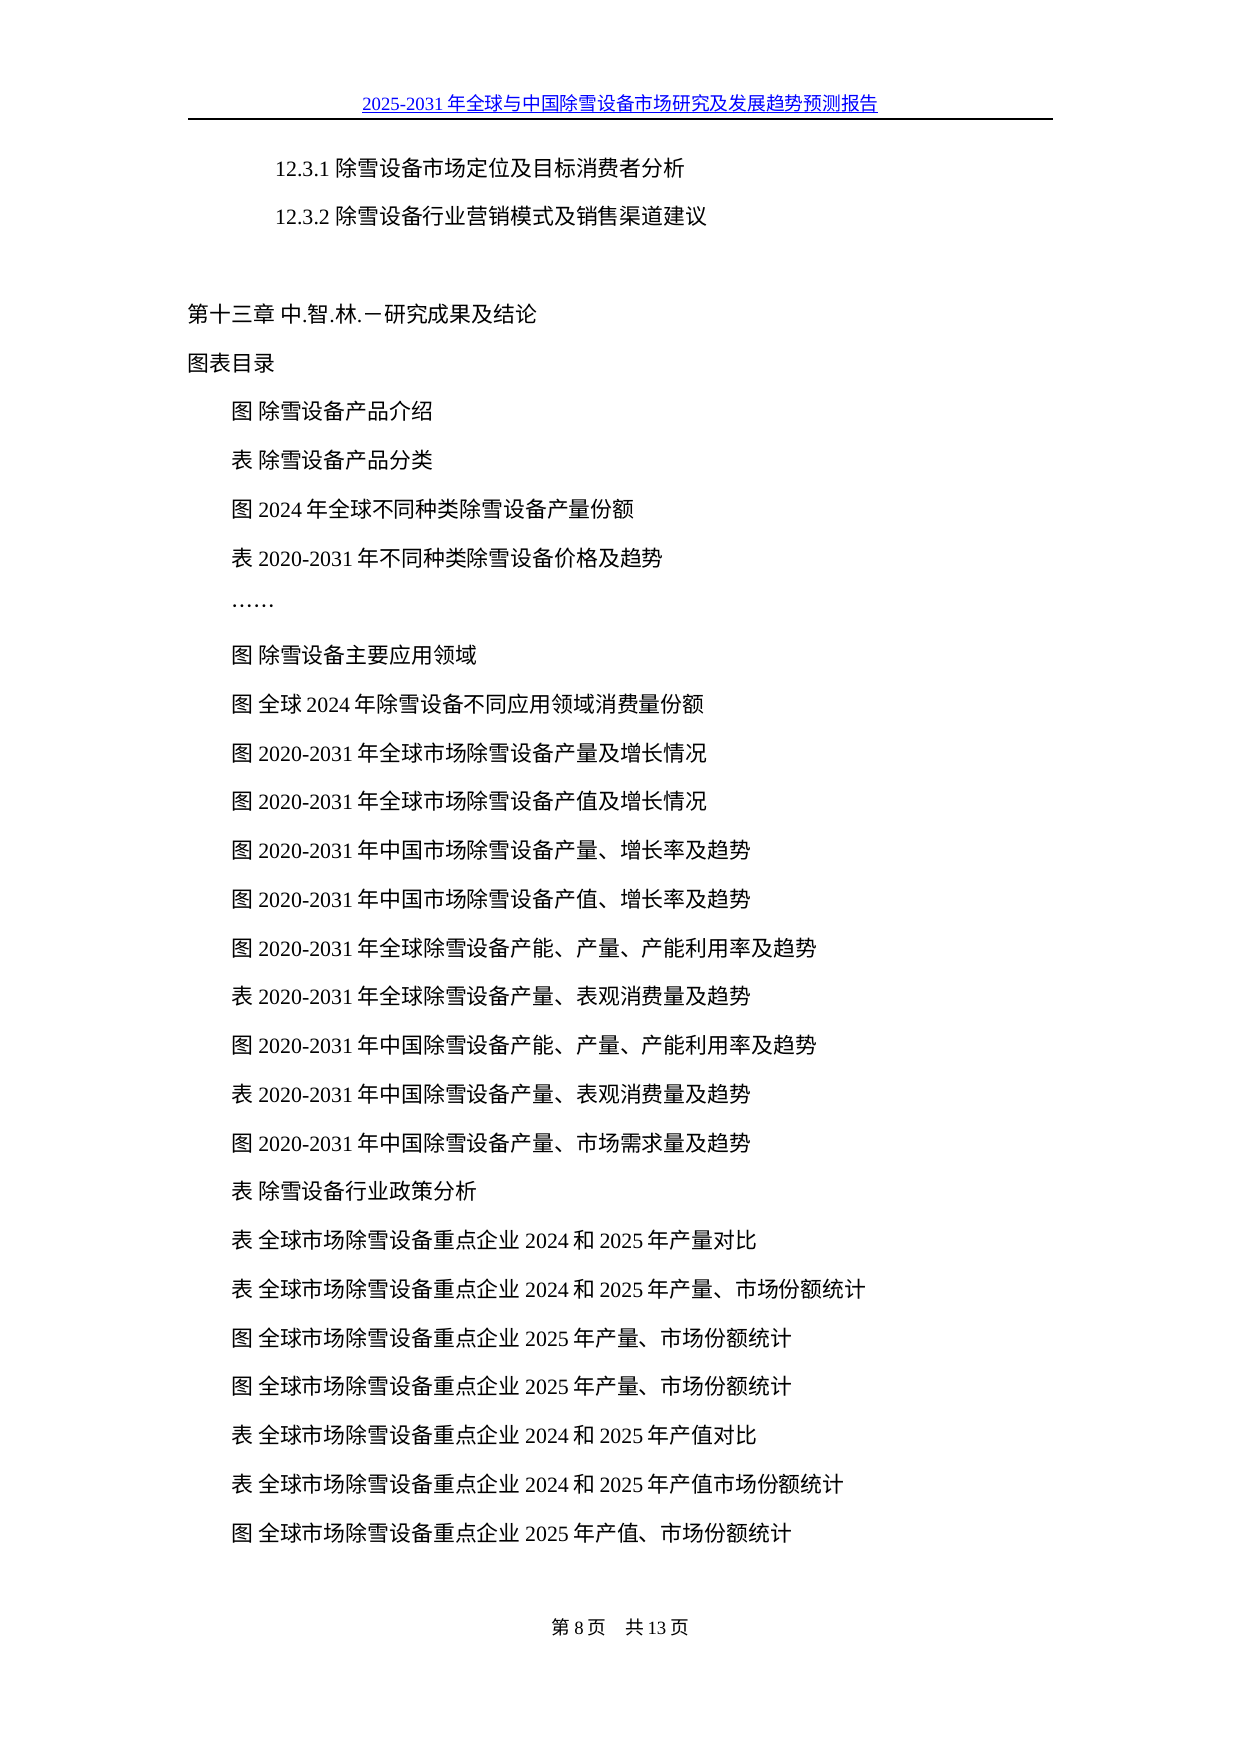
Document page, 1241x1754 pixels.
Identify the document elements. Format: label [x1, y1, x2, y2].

text [187, 150, 1053, 1548]
